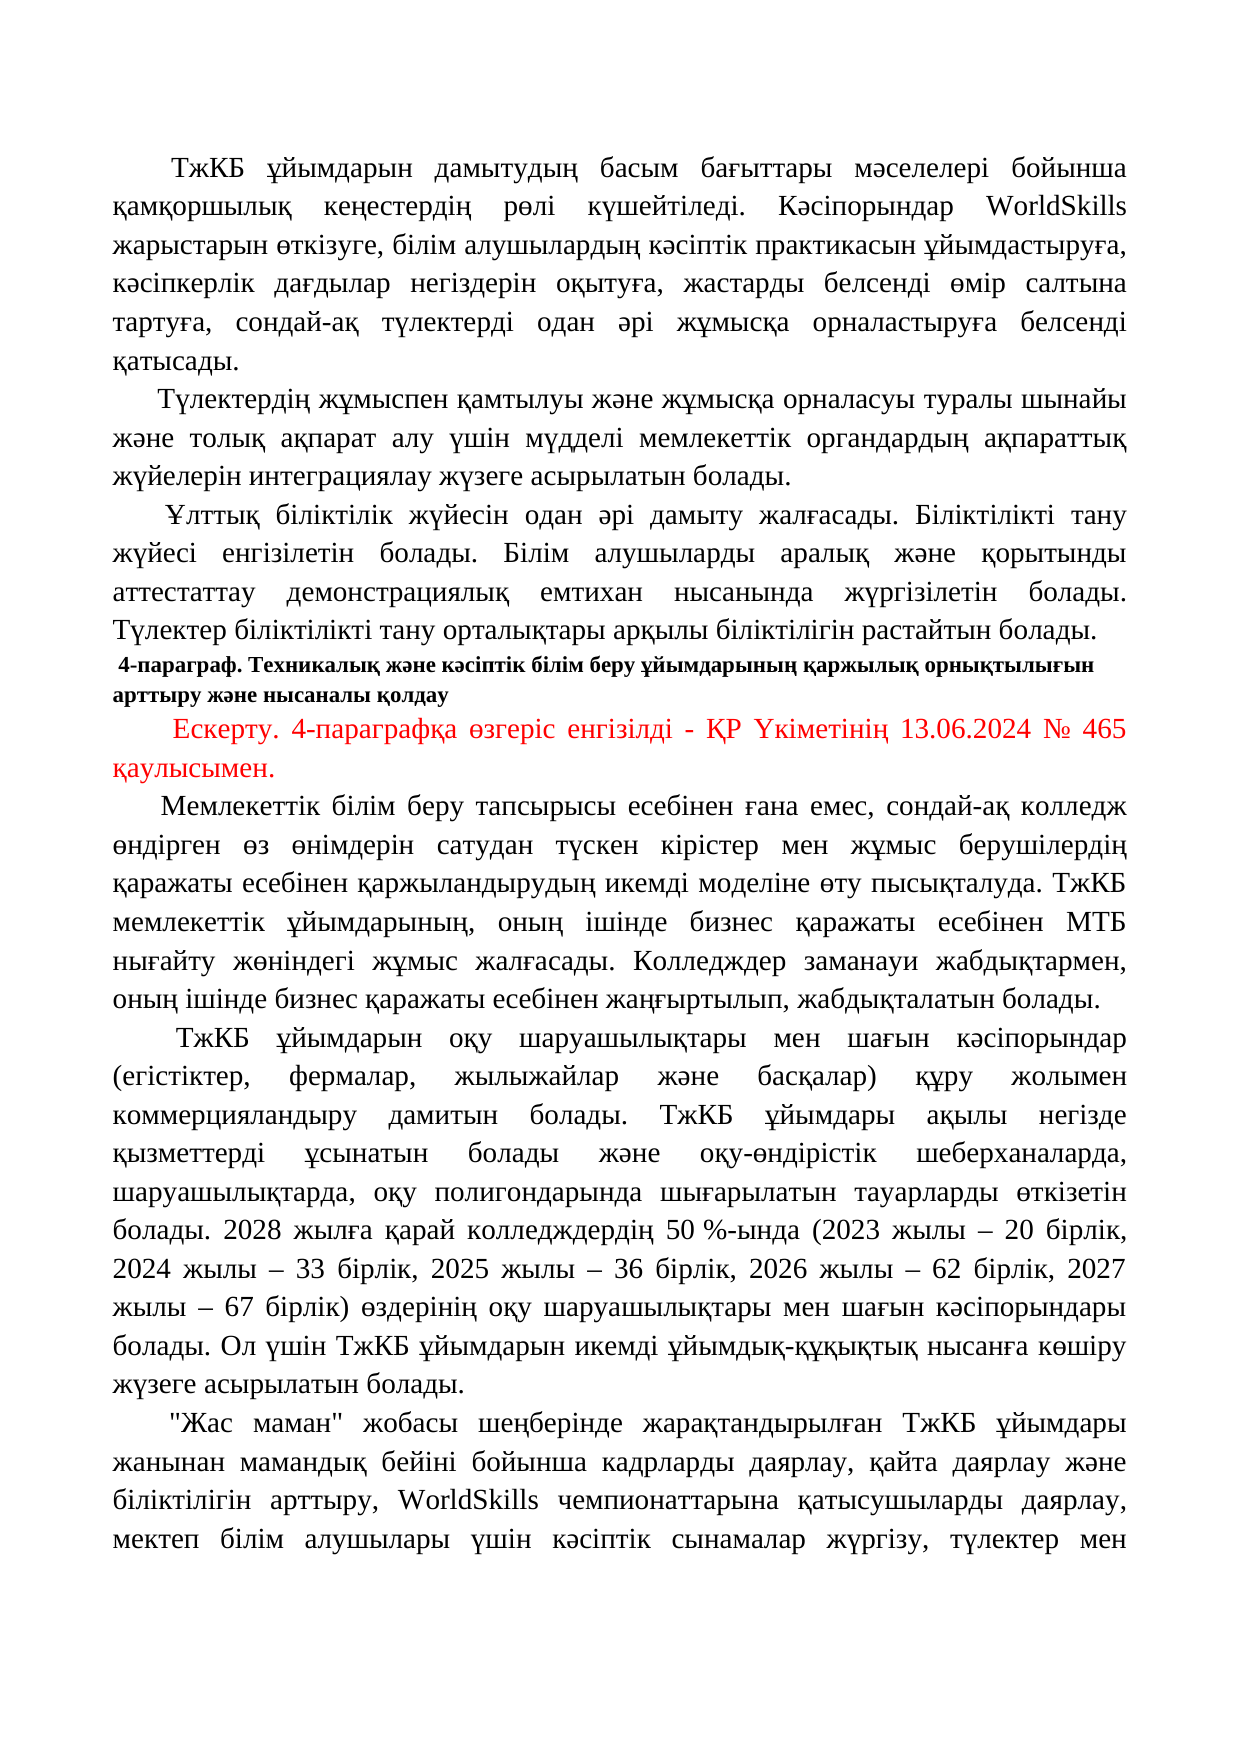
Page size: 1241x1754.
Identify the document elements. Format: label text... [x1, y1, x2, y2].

text Мемлекеттік білім беру тапсырысы есебінен ғана емес, сондай-ақ колледж өндірген өз өнімдерін сатудан түскен кірістер мен жұмыс берушілердің қаражаты есебінен қаржыландырудың икемді моделіне өту пысықталуда. ТжКБ мемлекеттік ұйымдарының, оның ішінде бизнес қаражаты есебінен МТБ нығайту жөніндегі жұмыс жалғасады. Колледждер заманауи жабдықтармен, оның ішінде бизнес қаражаты есебінен жаңғыртылып, жабдықталатын болады. [112, 788, 1128, 1015]
text Ұлттық біліктілік жүйесін одан әрі дамыту жалғасады. Біліктілікті тану жүйесі енгізілетін болады. Білім алушыларды аралық және қорытынды аттестаттау демонстрациялық емтихан нысанында жүргізілетін болады. Түлектер біліктілікті тану орталықтары арқылы біліктілігін растайтын болады. [112, 497, 1128, 646]
text 4-параграф. Техникалық және кәсіптік білім беру ұйымдарының қаржылық орнықтылығын арттыру және нысаналы қолдау [112, 651, 1128, 708]
text ТжКБ ұйымдарын дамытудың басым бағыттары мәселелері бойынша қамқоршылық кеңестердің рөлі күшейтіледі. Кәсіпорындар WorldSkills жарыстарын өткізуге, білім алушылардың кәсіптік практикасын ұйымдастыруға, кәсіпкерлік дағдылар негіздерін оқытуға, жастарды белсенді өмір салтына тартуға, сондай-ақ түлектерді одан әрі жұмысқа орналастыруға белсенді қатысады. [112, 150, 1128, 376]
text ТжКБ ұйымдарын оқу шаруашылықтары мен шағын кәсіпорындар (егістіктер, фермалар, жылыжайлар және басқалар) құру жолымен коммерцияландыру дамитын болады. ТжКБ ұйымдары ақылы негізде қызметтерді ұсынатын болады және оқу-өндірістік шеберханаларда, шаруашылықтарда, оқу полигондарында шығарылатын тауарларды өткізетін болады. 2028 жылға қарай колледждердің 50 %-ында (2023 жылы – 20 бірлік, 2024 жылы – 33 бірлік, 2025 жылы – 36 бірлік, 2026 жылы – 62 бірлік, 2027 жылы – 67 бірлік) өздерінің оқу шаруашылықтары мен шағын кәсіпорындары болады. Ол үшін ТжКБ ұйымдарын икемді ұйымдық-құқықтық нысанға көшіру жүзеге асырылатын болады. [112, 1020, 1128, 1400]
text Ескерту. 4-параграфқа өзгеріс енгізілді - ҚР Үкіметінің 13.06.2024 № 465 қаулысымен. [112, 711, 1128, 783]
text Түлектердің жұмыспен қамтылуы және жұмысқа орналасуы туралы шынайы және толық ақпарат алу үшін мүдделі мемлекеттік органдардың ақпараттық жүйелерін интеграциялау жүзеге асырылатын болады. [112, 381, 1128, 492]
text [112, 1405, 1128, 1554]
